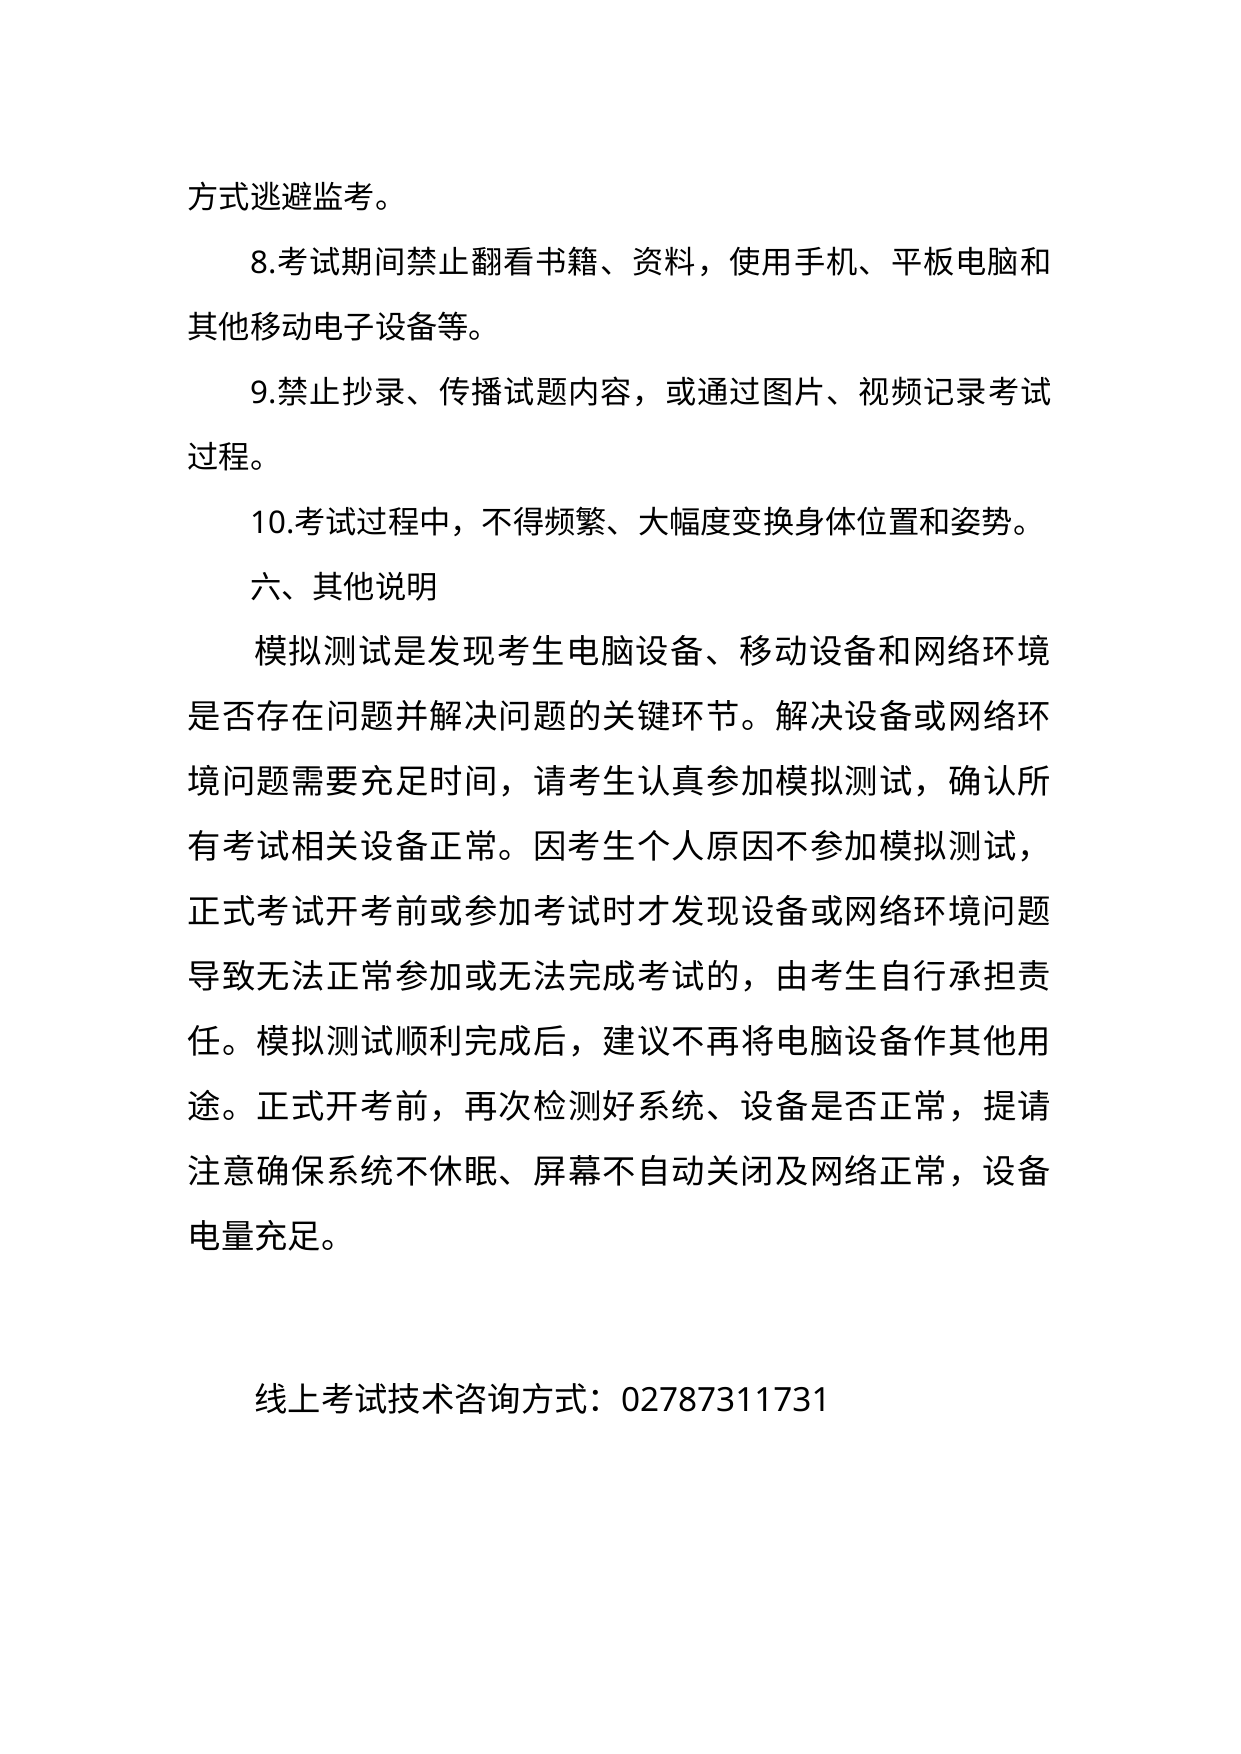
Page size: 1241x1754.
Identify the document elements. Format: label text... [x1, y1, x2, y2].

text 线上考试技术咨询方式：02787311731 [187, 1364, 1053, 1429]
text 六、其他说明 [187, 552, 1053, 617]
text 9.禁止抄录、传播试题内容，或通过图片、视频记录考试过程。 [187, 357, 1053, 487]
text 10.考试过程中，不得频繁、大幅度变换身体位置和姿势。 [187, 487, 1053, 552]
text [187, 162, 1053, 227]
text 模拟测试是发现考生电脑设备、移动设备和网络环境是否存在问题并解决问题的关键环节。解决设备或网络环境问题需要充足时间，请考生认真参加模拟测试，确认所有考试相关设备正常。因考生个人原因不参加模拟测试，正式考试开考前或参加考试时才发现设备或网络环境问题，导致无法正常参加或无法完成考试的，由考生自行承担责任。模拟测试顺利完成后，建议不再将电脑设备作其他用途。正式开考前，再次检测好系统、设备是否正常，提请注意确保系统不休眠、屏幕不自动关闭及网络正常，设备电量充足。 [187, 617, 1053, 1267]
text 8.考试期间禁止翻看书籍、资料，使用手机、平板电脑和其他移动电子设备等。 [187, 227, 1053, 357]
